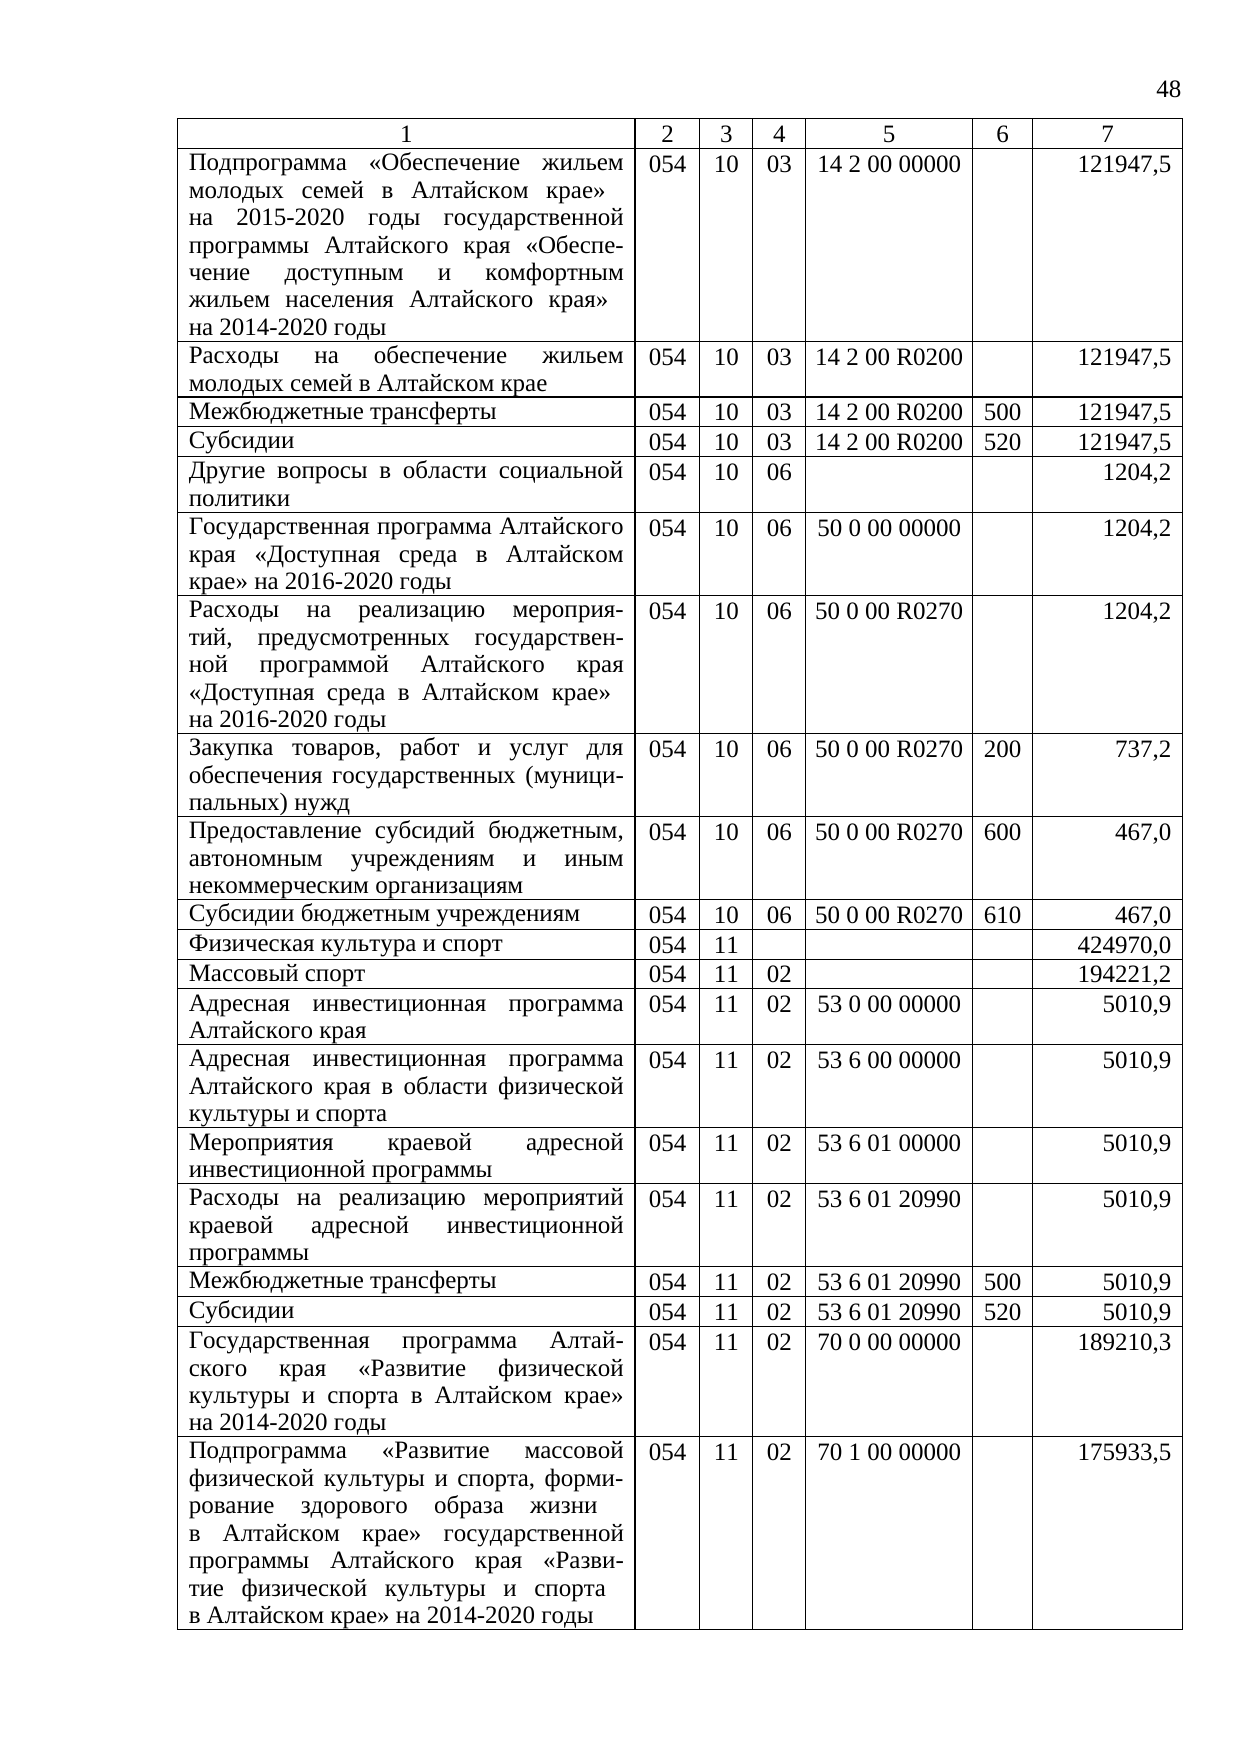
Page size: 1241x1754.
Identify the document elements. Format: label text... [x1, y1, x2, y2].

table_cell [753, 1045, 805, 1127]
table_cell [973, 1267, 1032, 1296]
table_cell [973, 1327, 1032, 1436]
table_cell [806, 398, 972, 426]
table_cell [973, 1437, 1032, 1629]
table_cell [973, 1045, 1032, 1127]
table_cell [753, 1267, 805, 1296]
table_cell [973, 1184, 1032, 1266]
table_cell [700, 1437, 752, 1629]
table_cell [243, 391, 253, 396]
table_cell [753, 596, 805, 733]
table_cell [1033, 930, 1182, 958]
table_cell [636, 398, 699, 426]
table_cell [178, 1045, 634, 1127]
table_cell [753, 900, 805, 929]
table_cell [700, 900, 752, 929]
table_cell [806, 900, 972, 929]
table_header 5 [806, 119, 972, 148]
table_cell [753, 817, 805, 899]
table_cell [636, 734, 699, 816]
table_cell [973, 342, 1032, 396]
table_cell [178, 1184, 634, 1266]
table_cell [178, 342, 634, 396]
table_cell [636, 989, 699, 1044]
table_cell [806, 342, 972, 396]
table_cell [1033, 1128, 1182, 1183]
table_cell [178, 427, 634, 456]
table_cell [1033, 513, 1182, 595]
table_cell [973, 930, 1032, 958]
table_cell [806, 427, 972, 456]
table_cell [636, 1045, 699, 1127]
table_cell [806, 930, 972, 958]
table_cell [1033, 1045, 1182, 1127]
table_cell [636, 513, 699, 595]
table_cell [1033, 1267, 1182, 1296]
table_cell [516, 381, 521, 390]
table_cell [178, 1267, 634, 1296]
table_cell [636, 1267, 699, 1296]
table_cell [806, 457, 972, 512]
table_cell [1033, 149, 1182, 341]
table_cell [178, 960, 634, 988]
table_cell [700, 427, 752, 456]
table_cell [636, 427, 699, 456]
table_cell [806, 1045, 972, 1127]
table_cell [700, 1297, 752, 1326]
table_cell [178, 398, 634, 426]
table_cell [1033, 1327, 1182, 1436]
table_header 4 [753, 119, 805, 148]
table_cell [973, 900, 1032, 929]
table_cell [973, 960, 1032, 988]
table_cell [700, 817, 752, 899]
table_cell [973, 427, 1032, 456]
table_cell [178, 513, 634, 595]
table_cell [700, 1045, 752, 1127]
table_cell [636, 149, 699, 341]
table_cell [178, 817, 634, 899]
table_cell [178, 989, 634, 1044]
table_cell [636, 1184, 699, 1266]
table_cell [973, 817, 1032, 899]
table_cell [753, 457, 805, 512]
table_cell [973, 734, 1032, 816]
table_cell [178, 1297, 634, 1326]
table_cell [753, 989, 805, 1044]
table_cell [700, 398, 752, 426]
table_header 1 [178, 119, 634, 148]
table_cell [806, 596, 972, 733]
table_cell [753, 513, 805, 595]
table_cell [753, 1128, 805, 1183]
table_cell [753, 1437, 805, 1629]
table_header 3 [700, 119, 752, 148]
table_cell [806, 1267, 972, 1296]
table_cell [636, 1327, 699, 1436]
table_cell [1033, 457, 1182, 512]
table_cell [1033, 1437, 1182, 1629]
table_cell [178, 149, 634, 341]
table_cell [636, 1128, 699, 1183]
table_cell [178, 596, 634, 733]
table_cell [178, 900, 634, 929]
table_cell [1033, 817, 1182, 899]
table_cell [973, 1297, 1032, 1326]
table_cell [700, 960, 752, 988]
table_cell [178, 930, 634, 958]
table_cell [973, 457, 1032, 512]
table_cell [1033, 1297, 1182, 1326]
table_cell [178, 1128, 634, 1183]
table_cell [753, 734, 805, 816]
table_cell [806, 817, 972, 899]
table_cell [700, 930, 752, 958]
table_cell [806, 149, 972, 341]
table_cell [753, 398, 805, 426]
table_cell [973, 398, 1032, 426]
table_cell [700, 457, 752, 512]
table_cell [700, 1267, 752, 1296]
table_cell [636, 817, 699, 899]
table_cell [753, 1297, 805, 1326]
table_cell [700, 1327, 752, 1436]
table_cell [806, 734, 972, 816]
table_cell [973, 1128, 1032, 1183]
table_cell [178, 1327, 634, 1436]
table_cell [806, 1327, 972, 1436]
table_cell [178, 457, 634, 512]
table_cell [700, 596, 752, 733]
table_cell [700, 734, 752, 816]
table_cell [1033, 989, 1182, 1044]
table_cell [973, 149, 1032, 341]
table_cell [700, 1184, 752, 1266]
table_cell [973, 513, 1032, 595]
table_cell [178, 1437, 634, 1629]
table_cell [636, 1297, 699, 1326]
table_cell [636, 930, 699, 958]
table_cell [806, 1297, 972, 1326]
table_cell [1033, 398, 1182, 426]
table_header 2 [636, 119, 699, 148]
table_header 7 [1033, 119, 1182, 148]
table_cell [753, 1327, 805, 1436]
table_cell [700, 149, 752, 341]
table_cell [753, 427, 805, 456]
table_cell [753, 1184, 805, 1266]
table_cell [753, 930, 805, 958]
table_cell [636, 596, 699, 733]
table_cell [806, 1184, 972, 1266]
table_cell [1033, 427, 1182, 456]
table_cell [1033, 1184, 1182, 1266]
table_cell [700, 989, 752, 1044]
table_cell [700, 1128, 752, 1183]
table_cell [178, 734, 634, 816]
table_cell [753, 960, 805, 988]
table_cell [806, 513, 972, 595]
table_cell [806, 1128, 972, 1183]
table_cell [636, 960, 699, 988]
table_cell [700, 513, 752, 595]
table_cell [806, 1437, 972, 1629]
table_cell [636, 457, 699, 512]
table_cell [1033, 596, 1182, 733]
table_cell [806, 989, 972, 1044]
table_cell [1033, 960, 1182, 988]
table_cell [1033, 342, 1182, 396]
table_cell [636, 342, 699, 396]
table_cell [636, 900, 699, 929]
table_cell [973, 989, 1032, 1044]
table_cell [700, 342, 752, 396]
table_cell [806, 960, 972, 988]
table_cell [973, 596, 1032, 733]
table_header 6 [973, 119, 1032, 148]
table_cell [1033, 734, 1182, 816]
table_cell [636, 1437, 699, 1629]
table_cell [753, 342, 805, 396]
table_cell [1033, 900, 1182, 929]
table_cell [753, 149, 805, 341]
